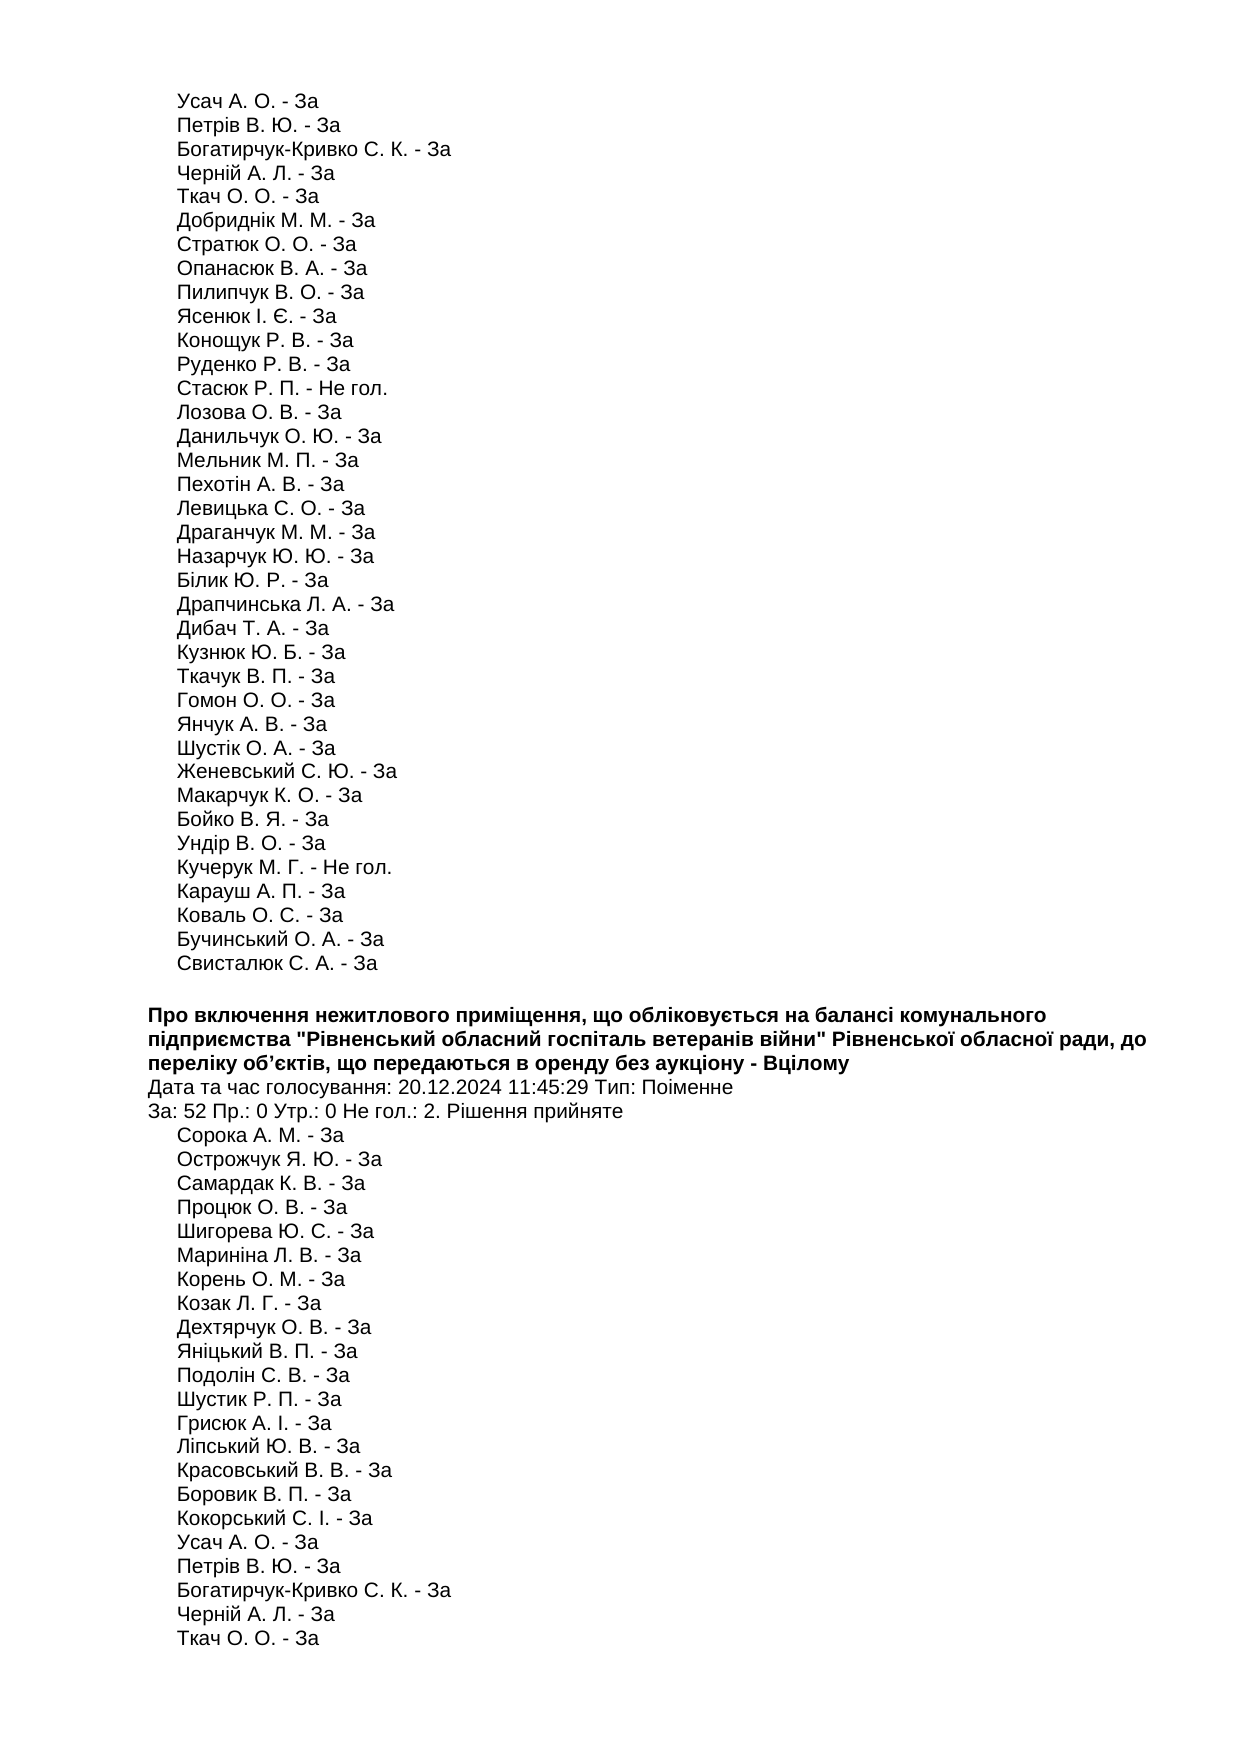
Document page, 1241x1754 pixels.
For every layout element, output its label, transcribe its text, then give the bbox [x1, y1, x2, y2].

text Данильчук О. Ю. - За [148, 424, 1152, 448]
text Черній А. Л. - За [148, 1602, 1152, 1626]
text Левицька С. О. - За [148, 496, 1152, 520]
text Подолін С. В. - За [148, 1362, 1152, 1386]
text Кузнюк Ю. Б. - За [148, 639, 1152, 663]
text Бучинський О. А. - За [148, 927, 1152, 951]
text Коваль О. С. - За [148, 903, 1152, 927]
text Боровик В. П. - За [148, 1482, 1152, 1506]
text Острожчук Я. Ю. - За [148, 1147, 1152, 1171]
text Білик Ю. Р. - За [148, 568, 1152, 592]
text Ліпський Ю. В. - За [148, 1434, 1152, 1458]
text Назарчук Ю. Ю. - За [148, 544, 1152, 568]
text Пилипчук В. О. - За [148, 280, 1152, 304]
text Драпчинська Л. А. - За [148, 592, 1152, 616]
text Лозова О. В. - За [148, 400, 1152, 424]
text Руденко Р. В. - За [148, 352, 1152, 376]
text За: 52 Пр.: 0 Утр.: 0 Не гол.: 2. Рішення прийняте [148, 1099, 1152, 1123]
text Шустик Р. П. - За [148, 1386, 1152, 1410]
text Козак Л. Г. - За [148, 1291, 1152, 1314]
text Богатирчук-Кривко С. К. - За [148, 1578, 1152, 1602]
text Ткач О. О. - За [148, 1626, 1152, 1650]
text Пехотін А. В. - За [148, 472, 1152, 496]
text Драганчук М. М. - За [148, 520, 1152, 544]
text Красовський В. В. - За [148, 1458, 1152, 1482]
text Ундір В. О. - За [148, 831, 1152, 855]
text Богатирчук-Кривко С. К. - За [148, 136, 1152, 160]
text Яніцький В. П. - За [148, 1338, 1152, 1362]
text Шигорева Ю. С. - За [148, 1219, 1152, 1243]
text Стратюк О. О. - За [148, 232, 1152, 256]
text Карауш А. П. - За [148, 879, 1152, 903]
text Конощук Р. В. - За [148, 328, 1152, 352]
text Процюк О. В. - За [148, 1195, 1152, 1219]
text Черній А. Л. - За [148, 160, 1152, 184]
text Янчук А. В. - За [148, 711, 1152, 735]
text Макарчук К. О. - За [148, 783, 1152, 807]
text Дехтярчук О. В. - За [148, 1314, 1152, 1338]
text Ткачук В. П. - За [148, 663, 1152, 687]
text Про включення нежитлового приміщення, що обліковується на балансі комунального підприємства "Рівненський обласний госпіталь ветеранів війни" Рівненської обласної ради, до переліку об’єктів, що передаються в оренду без аукціону - Вцілому [148, 1003, 1152, 1075]
text Бойко В. Я. - За [148, 807, 1152, 831]
text Мариніна Л. В. - За [148, 1243, 1152, 1267]
text Опанасюк В. А. - За [148, 256, 1152, 280]
text Дата та час голосування: 20.12.2024 11:45:29 Тип: Поіменне [148, 1075, 1152, 1099]
text Самардак К. В. - За [148, 1171, 1152, 1195]
text Ясенюк І. Є. - За [148, 304, 1152, 328]
text Свисталюк С. А. - За [148, 951, 1152, 975]
text Кокорський С. І. - За [148, 1506, 1152, 1530]
text Стасюк Р. П. - Не гол. [148, 376, 1152, 400]
text Усач А. О. - За [148, 88, 1152, 112]
text Гомон О. О. - За [148, 687, 1152, 711]
text Петрів В. Ю. - За [148, 112, 1152, 136]
text Шустік О. А. - За [148, 735, 1152, 759]
text Корень О. М. - За [148, 1267, 1152, 1291]
text Добриднік М. М. - За [148, 208, 1152, 232]
text Сорока А. М. - За [148, 1123, 1152, 1147]
text Ткач О. О. - За [148, 184, 1152, 208]
text Мельник М. П. - За [148, 448, 1152, 472]
text Усач А. О. - За [148, 1530, 1152, 1554]
text Кучерук М. Г. - Не гол. [148, 855, 1152, 879]
text Петрів В. Ю. - За [148, 1554, 1152, 1578]
text Дибач Т. А. - За [148, 616, 1152, 639]
text Грисюк А. І. - За [148, 1410, 1152, 1434]
text Женевський С. Ю. - За [148, 759, 1152, 783]
